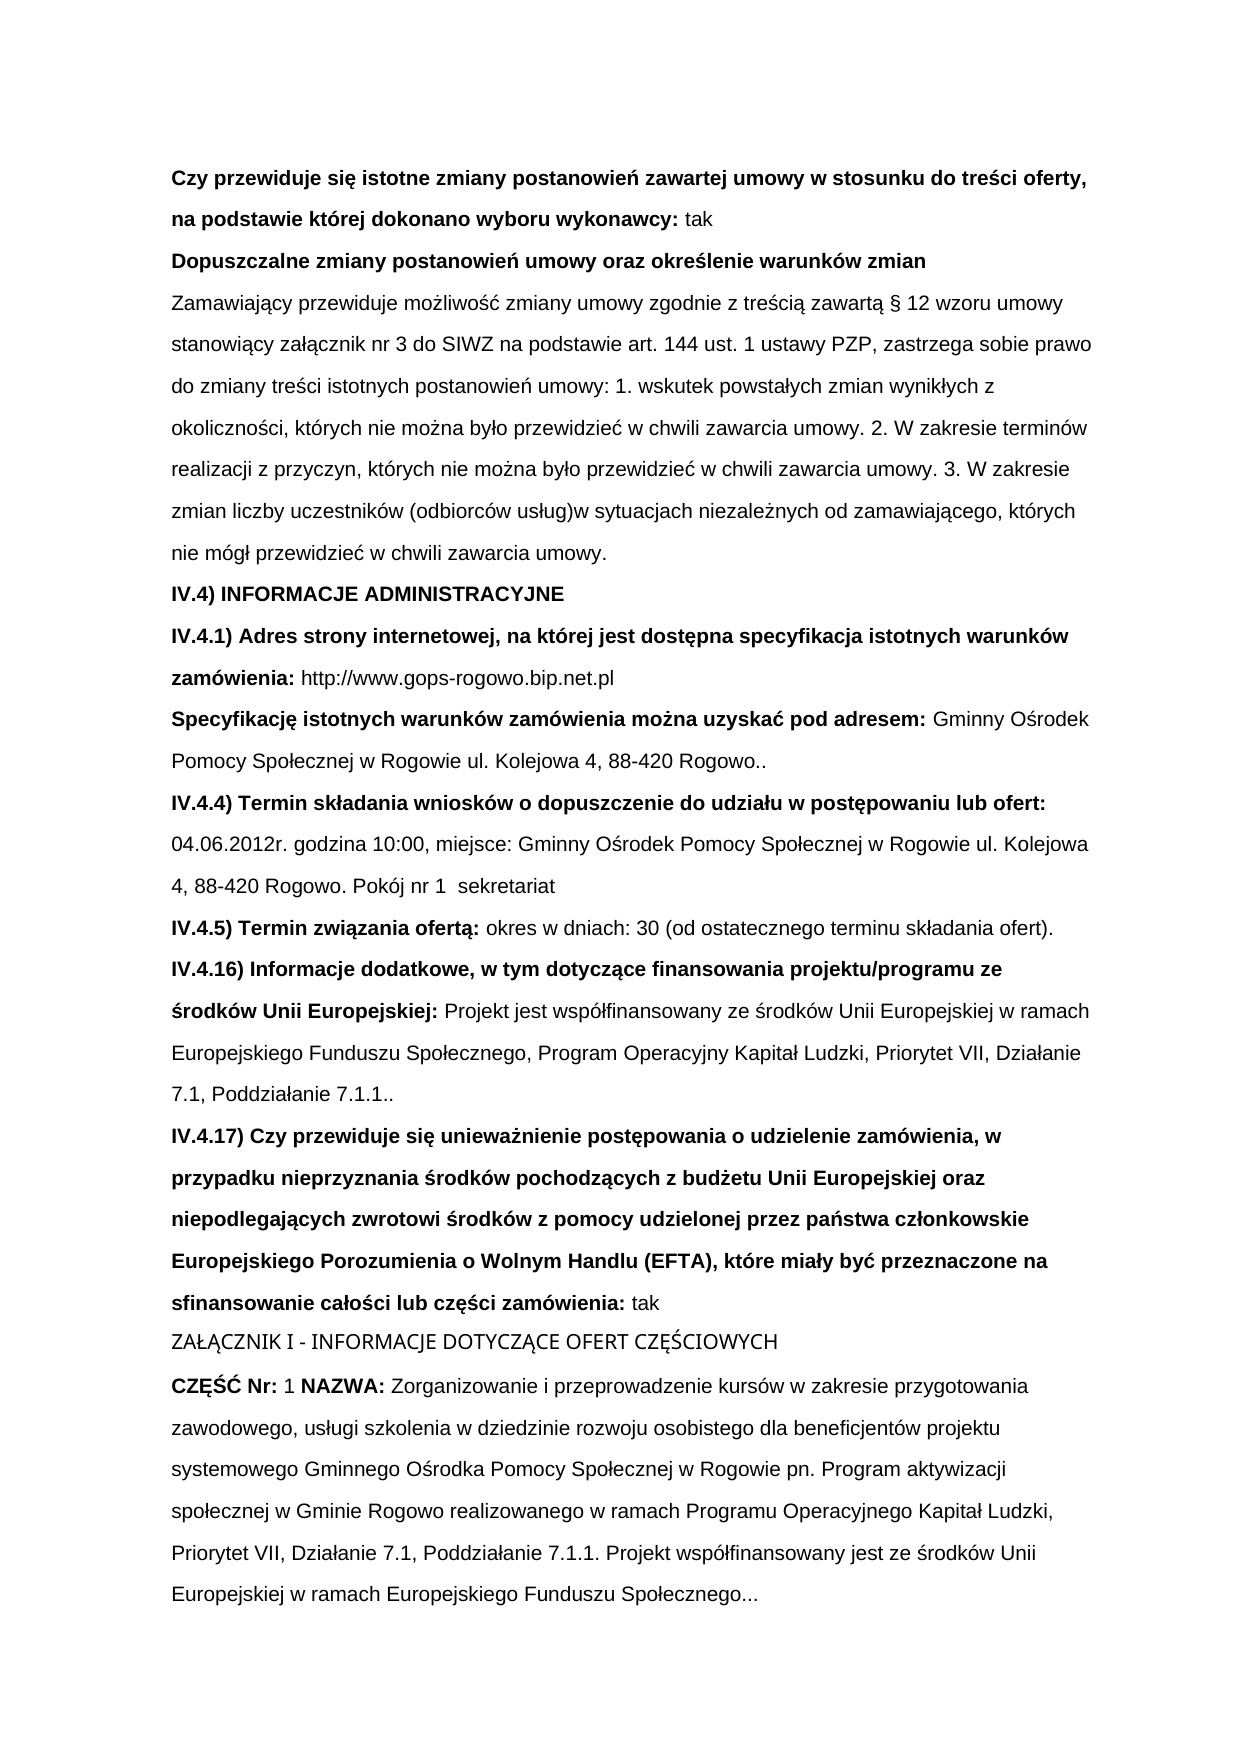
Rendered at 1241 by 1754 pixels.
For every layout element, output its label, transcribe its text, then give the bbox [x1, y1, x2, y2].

text IV.4.17) Czy przewiduje się unieważnienie postępowania o udzielenie zamówienia, w przypadku nieprzyznania środków pochodzących z budżetu Unii Europejskiej oraz niepodlegających zwrotowi środków z pomocy udzielonej przez państwa członkowskie Europejskiego Porozumienia o Wolnym Handlu (EFTA), które miały być przeznaczone na sfinansowanie całości lub części zamówienia: tak [171, 1106, 1093, 1314]
text IV.4.4) Termin składania wniosków o dopuszczenie do udziału w postępowaniu lub ofert: 04.06.2012r. godzina 10:00, miejsce: Gminny Ośrodek Pomocy Społecznej w Rogowie ul. Kolejowa 4, 88-420 Rogowo. Pokój nr 1 sekretariat [171, 773, 1093, 898]
text IV.4.1) Adres strony internetowej, na której jest dostępna specyfikacja istotnych warunków zamówienia: http://www.gops-rogowo.bip.net.pl Specyfikację istotnych warunków zamówienia można uzyskać pod adresem: Gminny Ośrodek Pomocy Społecznej w Rogowie ul. Kolejowa 4, 88-420 Rogowo.. [171, 606, 1093, 773]
text ZAŁĄCZNIK I - INFORMACJE DOTYCZĄCE OFERT CZĘŚCIOWYCH [171, 1314, 1093, 1356]
text IV.4) INFORMACJE ADMINISTRACYJNE [171, 564, 1093, 606]
text IV.4.16) Informacje dodatkowe, w tym dotyczące finansowania projektu/programu ze środków Unii Europejskiej: Projekt jest współfinansowany ze środków Unii Europejskiej w ramach Europejskiego Funduszu Społecznego, Program Operacyjny Kapitał Ludzki, Priorytet VII, Działanie 7.1, Poddziałanie 7.1.1.. [171, 939, 1093, 1106]
text Czy przewiduje się istotne zmiany postanowień zawartej umowy w stosunku do treści oferty, na podstawie której dokonano wyboru wykonawcy: tak [171, 148, 1093, 231]
text CZĘŚĆ Nr: 1 NAZWA: Zorganizowanie i przeprowadzenie kursów w zakresie przygotowania zawodowego, usługi szkolenia w dziedzinie rozwoju osobistego dla beneficjentów projektu systemowego Gminnego Ośrodka Pomocy Społecznej w Rogowie pn. Program aktywizacji społecznej w Gminie Rogowo realizowanego w ramach Programu Operacyjnego Kapitał Ludzki, Priorytet VII, Działanie 7.1, Poddziałanie 7.1.1. Projekt współfinansowany jest ze środków Unii Europejskiej w ramach Europejskiego Funduszu Społecznego... [171, 1356, 1093, 1606]
text Zamawiający przewiduje możliwość zmiany umowy zgodnie z treścią zawartą § 12 wzoru umowy stanowiący załącznik nr 3 do SIWZ na podstawie art. 144 ust. 1 ustawy PZP, zastrzega sobie prawo do zmiany treści istotnych postanowień umowy: 1. wskutek powstałych zmian wynikłych z okoliczności, których nie można było przewidzieć w chwili zawarcia umowy. 2. W zakresie terminów realizacji z przyczyn, których nie można było przewidzieć w chwili zawarcia umowy. 3. W zakresie zmian liczby uczestników (odbiorców usług)w sytuacjach niezależnych od zamawiającego, których nie mógł przewidzieć w chwili zawarcia umowy. [171, 273, 1093, 564]
text Dopuszczalne zmiany postanowień umowy oraz określenie warunków zmian [171, 231, 1093, 273]
text IV.4.5) Termin związania ofertą: okres w dniach: 30 (od ostatecznego terminu składania ofert). [171, 898, 1093, 939]
